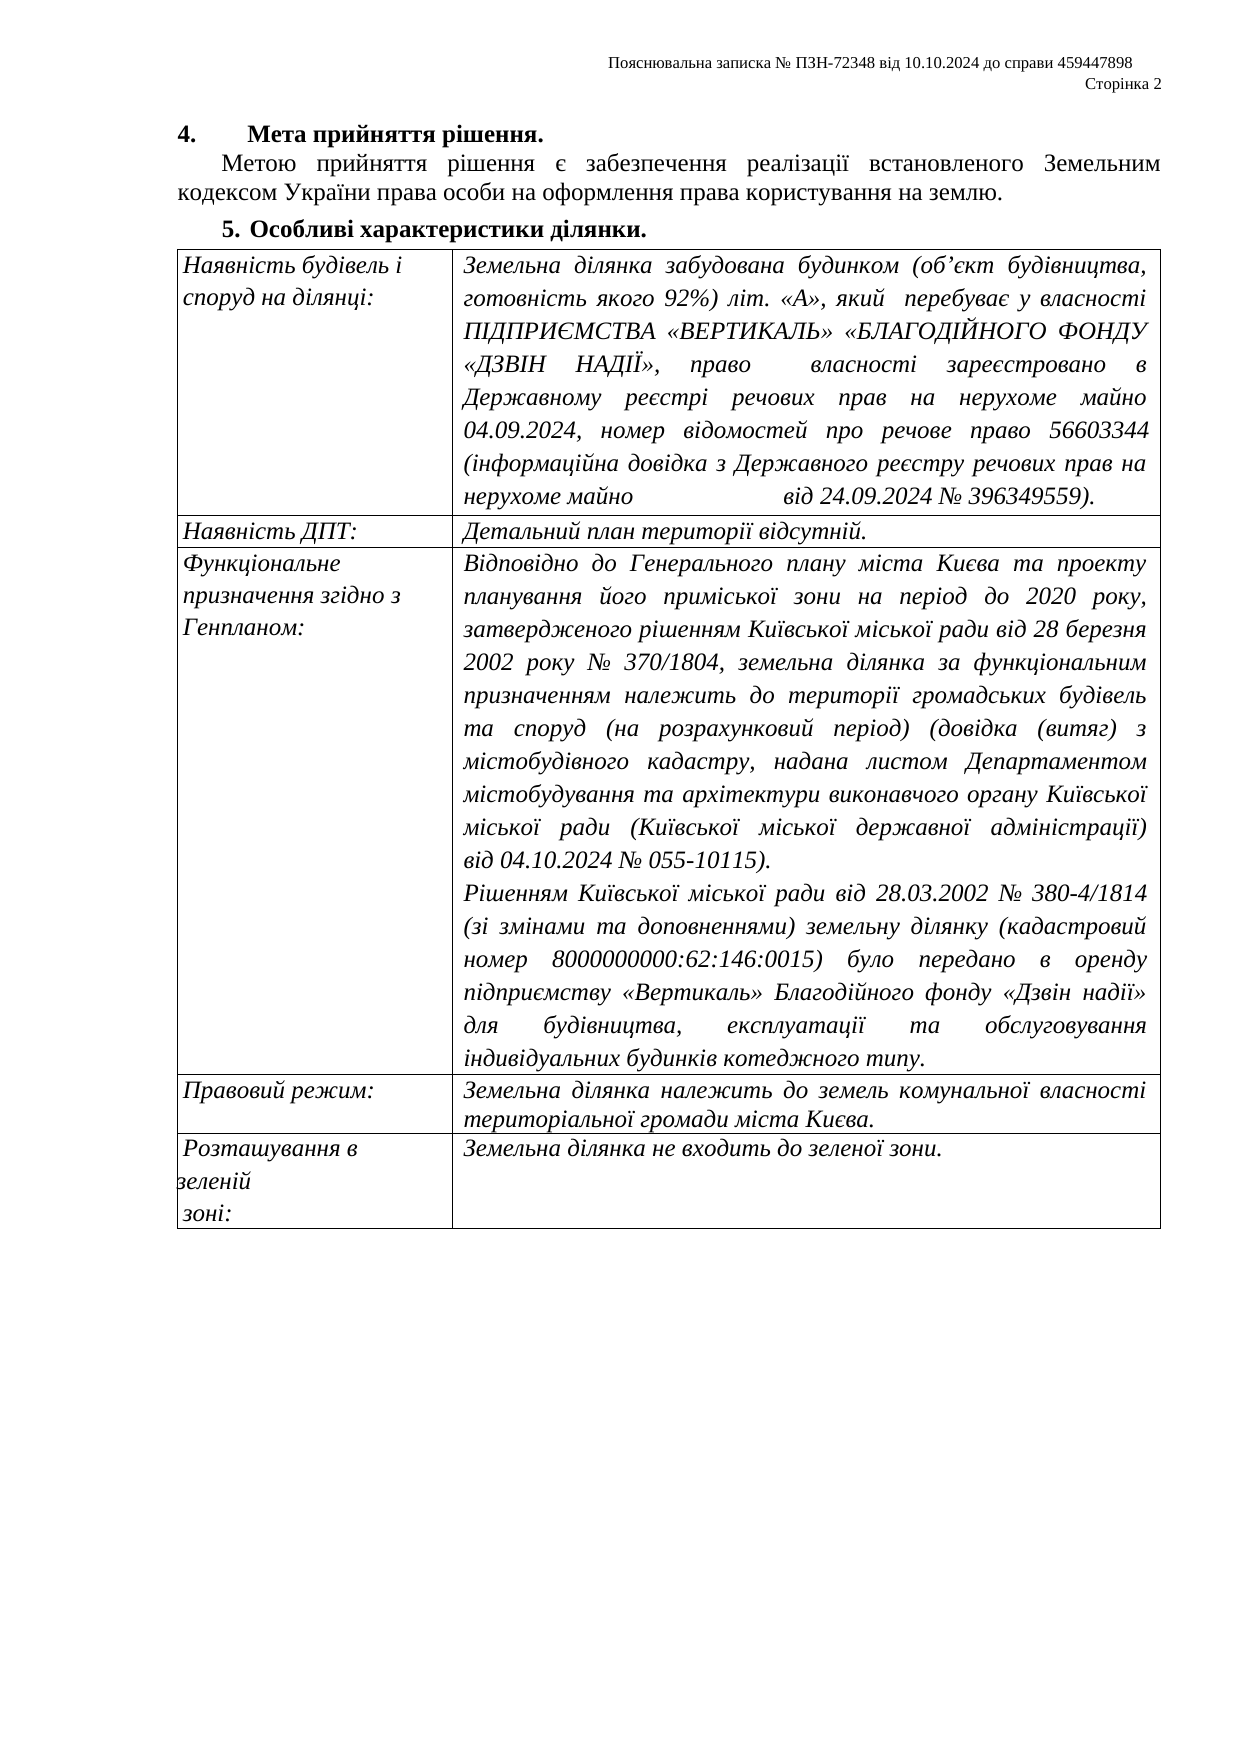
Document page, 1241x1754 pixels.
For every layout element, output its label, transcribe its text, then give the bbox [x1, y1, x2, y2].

table_cell Функціональне призначення згідно з Генпланом: [178, 548, 452, 1074]
table_cell Детальний план території відсутній. [453, 516, 1160, 547]
table_cell Відповідно до Генерального плану міста Києва та проекту планування його приміської зони на період до 2020 року, затвердженого рішенням Київської міської ради від 28 березня 2002 року № 370/1804, земельна ділянка за функціональним призначенням належить до території громадських будівель та споруд (на розрахунковий період) (довідка (витяг) з містобудівного кадастру, надана листом Департаментом містобудування та архітектури виконавчого органу Київської міської ради (Київської міської державної адміністрації) від 04.10.2024 № 055-10115). Рішенням Київської міської ради від 28.03.2002 № 380-4/1814 (зі змінами та доповненнями) земельну ділянку (кадастровий номер 8000000000:62:146:0015) було передано в оренду підприємству «Вертикаль» Благодійного фонду «Дзвін надії» для будівництва, експлуатації та обслуговування індивідуальних будинків котеджного типу. [453, 548, 1160, 1074]
list Особливі характеристики ділянки. [222, 214, 1161, 242]
table_cell Розташування в зеленій зоні: [178, 1134, 452, 1228]
table_cell Земельна ділянка не входить до зеленої зони. [453, 1134, 1160, 1228]
list Мета прийняття рішення. [177, 121, 1161, 148]
table_cell Земельна ділянка належить до земель комунальної власності територіальної громади міста Києва. [453, 1075, 1160, 1132]
table_header Наявність будівель і споруд на ділянці: [178, 250, 452, 515]
table_cell Правовий режим: [178, 1075, 452, 1132]
table_header Земельна ділянка забудована будинком (об’єкт будівництва, готовність якого 92%) літ. «А», який перебуває у власності ПІДПРИЄМСТВА «ВЕРТИКАЛЬ» «БЛАГОДІЙНОГО ФОНДУ «ДЗВІН НАДІЇ», право власності зареєстровано в Державному реєстрі речових прав на нерухоме майно 04.09.2024, номер відомостей про речове право 56603344 (інформаційна довідка з Державного реєстру речових прав на нерухоме майно від 24.09.2024 № 396349559). [453, 250, 1160, 515]
text Метою прийняття рішення є забезпечення реалізації встановленого Земельним кодексом України права особи на оформлення права користування на землю. [177, 148, 1161, 205]
table_cell Наявність ДПТ: [178, 516, 452, 547]
